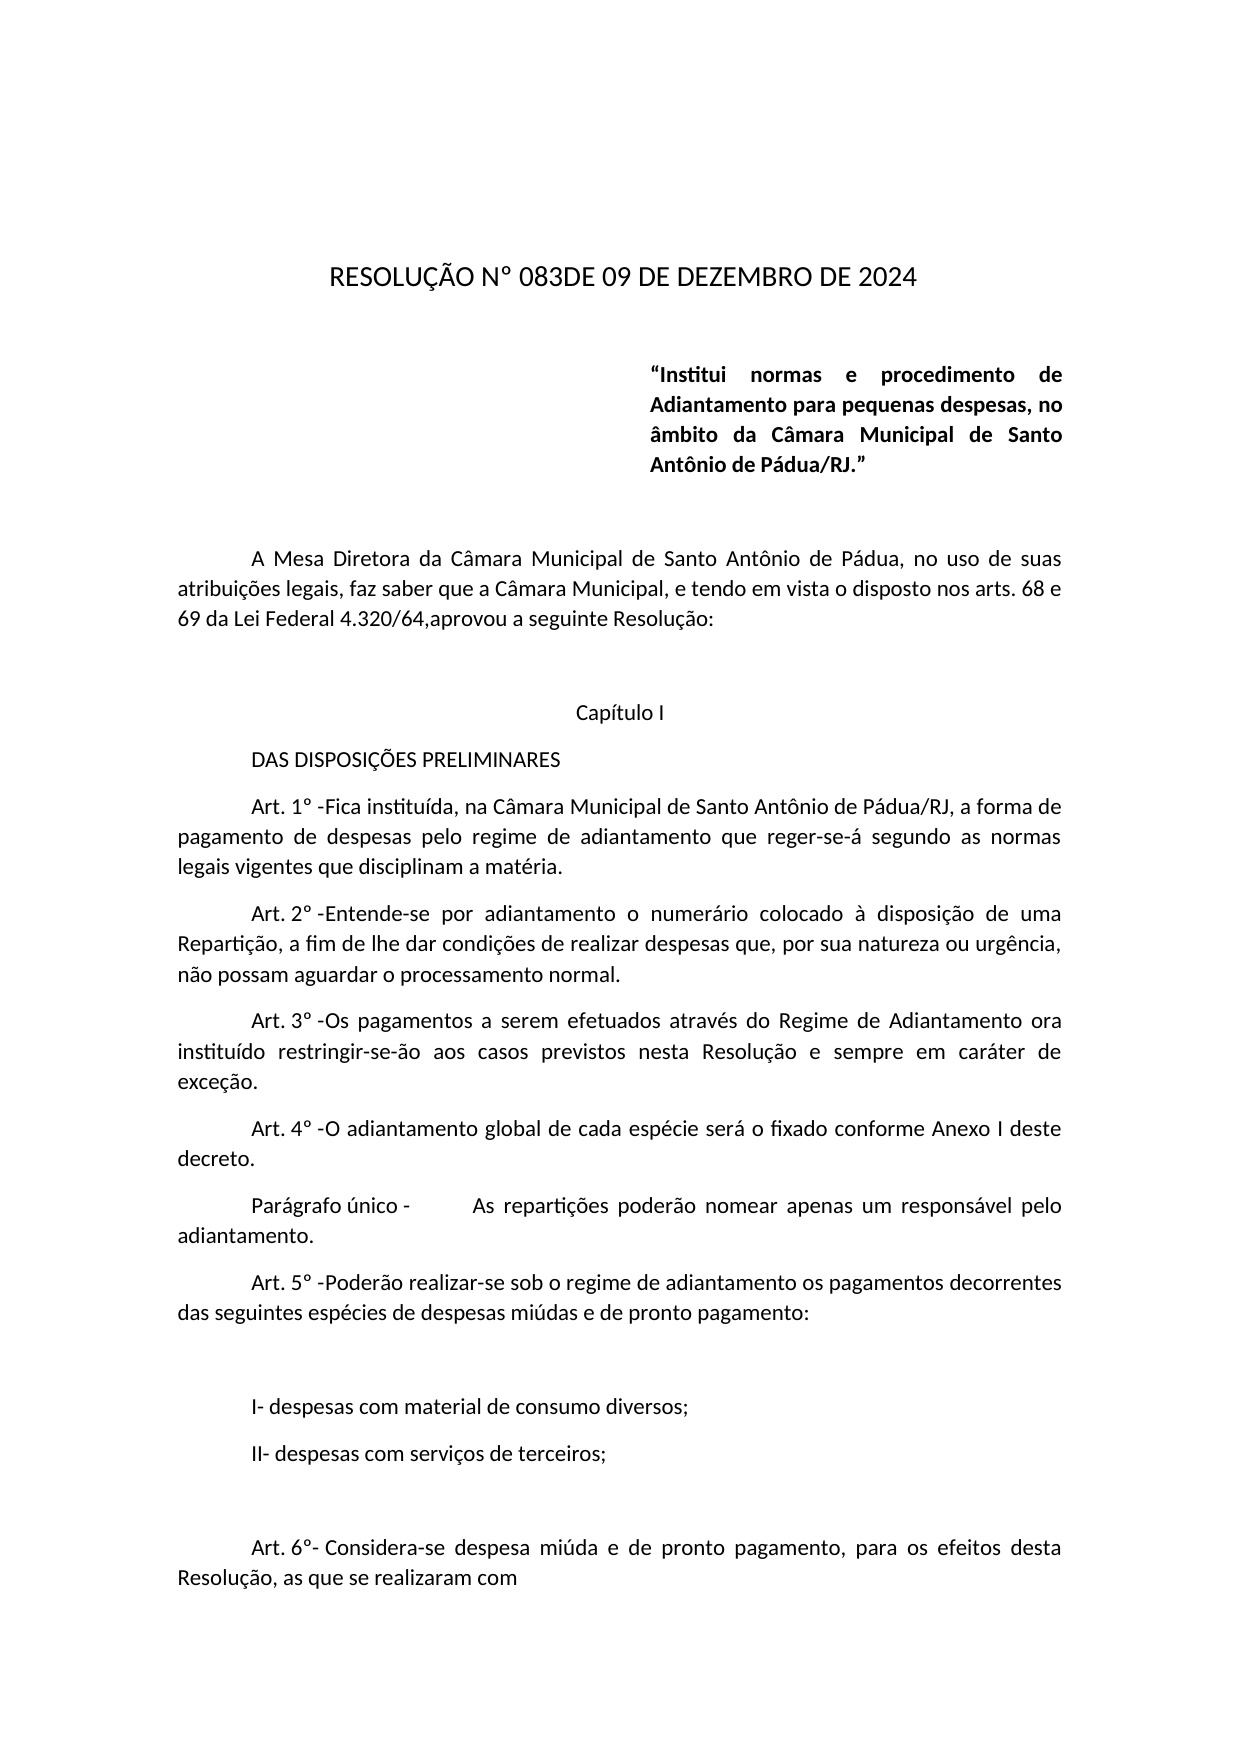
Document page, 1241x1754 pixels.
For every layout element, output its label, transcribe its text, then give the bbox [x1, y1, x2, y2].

text RESOLUÇÃO Nº 083DE 09 DE DEZEMBRO DE 2024 [177, 258, 1063, 293]
text A Mesa Diretora da Câmara Municipal de Santo Antônio de Pádua, no uso de suas atribuições legais, faz saber que a Câmara Municipal, e tendo em vista o disposto nos arts. 68 e 69 da Lei Federal 4.320/64,aprovou a seguinte Resolução: [177, 544, 1063, 633]
text Capítulo I [177, 698, 1063, 726]
text DAS DISPOSIÇÕES PRELIMINARES [177, 745, 1063, 773]
text Art. 4º - O adiantamento global de cada espécie será o fixado conforme Anexo I deste decreto. [177, 1114, 1063, 1172]
text Art. 1º - Fica instituída, na Câmara Municipal de Santo Antônio de Pádua/RJ, a forma de pagamento de despesas pelo regime de adiantamento que reger-se-á segundo as normas legais vigentes que disciplinam a matéria. [177, 792, 1063, 881]
text Art. 2º - Entende-se por adiantamento o numerário colocado à disposição de uma Repartição, a fim de lhe dar condições de realizar despesas que, por sua natureza ou urgência, não possam aguardar o processamento normal. [177, 899, 1063, 988]
text “Institui normas e procedimento de Adiantamento para pequenas despesas, no âmbito da Câmara Municipal de Santo Antônio de Pádua/RJ.” [650, 360, 1063, 478]
text II- despesas com serviços de terceiros; [177, 1439, 1063, 1467]
text Art. 5º - Poderão realizar-se sob o regime de adiantamento os pagamentos decorrentes das seguintes espécies de despesas miúdas e de pronto pagamento: [177, 1268, 1063, 1326]
text I- despesas com material de consumo diversos; [177, 1392, 1063, 1420]
text Art. 6º- Considera-se despesa miúda e de pronto pagamento, para os efeitos desta Resolução, as que se realizaram com [177, 1533, 1063, 1591]
text Art. 3º - Os pagamentos a serem efetuados através do Regime de Adiantamento ora instituído restringir-se-ão aos casos previstos nesta Resolução e sempre em caráter de exceção. [177, 1007, 1063, 1095]
text Parágrafo único - As repartições poderão nomear apenas um responsável pelo adiantamento. [177, 1191, 1063, 1249]
